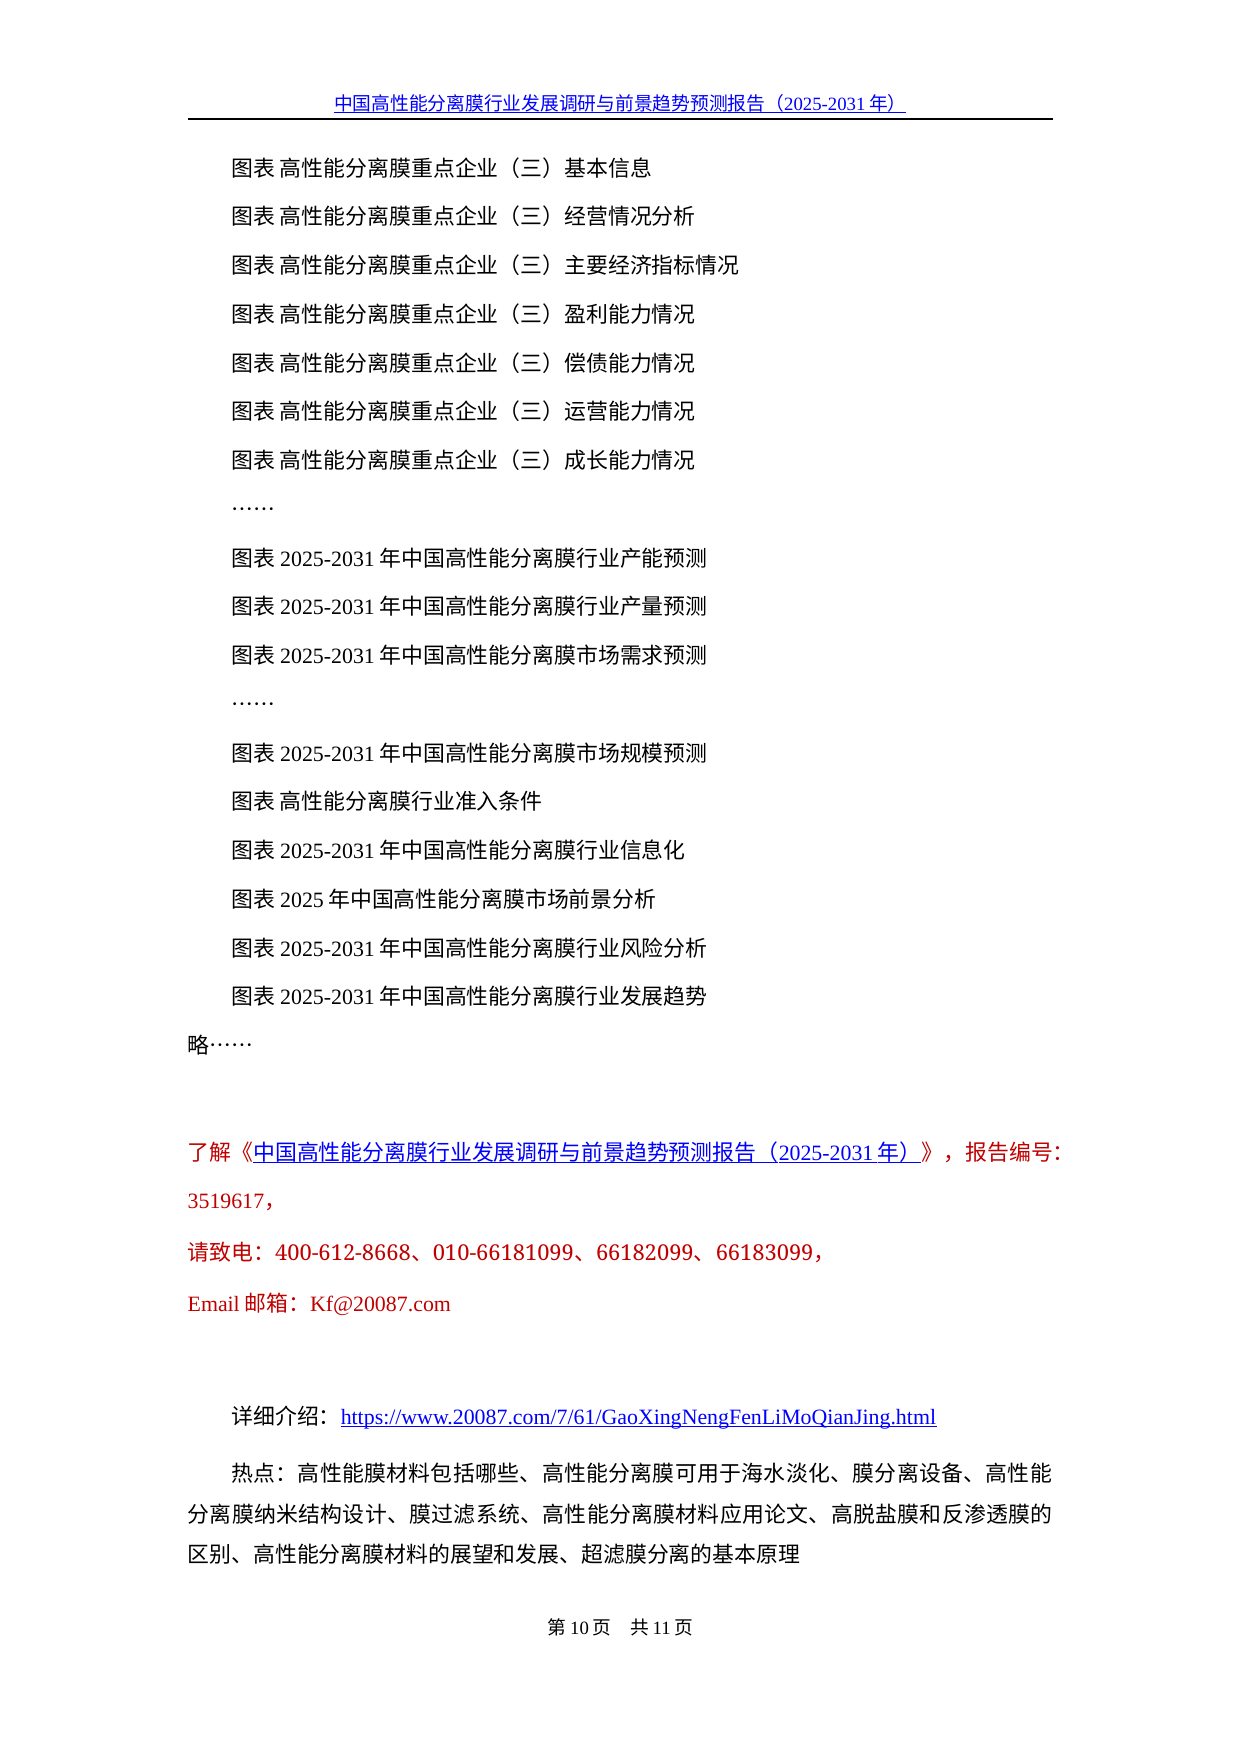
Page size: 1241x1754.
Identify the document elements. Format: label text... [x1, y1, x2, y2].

text 详细介绍：https://www.20087.com/7/61/GaoXingNengFenLiMoQianJing.html [187, 1399, 1053, 1431]
text Email邮箱：Kf@20087.com [187, 1286, 1053, 1318]
text 请致电：400-612-8668、010-66181099、66182099、66183099， [187, 1234, 1053, 1267]
text 热点：高性能膜材料包括哪些、高性能分离膜可用于海水淡化、膜分离设备、高性能分离膜纳米结构设计、膜过滤系统、高性能分离膜材料应用论文、高脱盐膜和反渗透膜的区别、高性能分离膜材料的展望和发展、超滤膜分离的基本原理 [187, 1456, 1053, 1569]
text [187, 150, 1053, 1060]
text 了解《中国高性能分离膜行业发展调研与前景趋势预测报告（2025-2031年）》，报告编号：3519617， [187, 1134, 1053, 1215]
